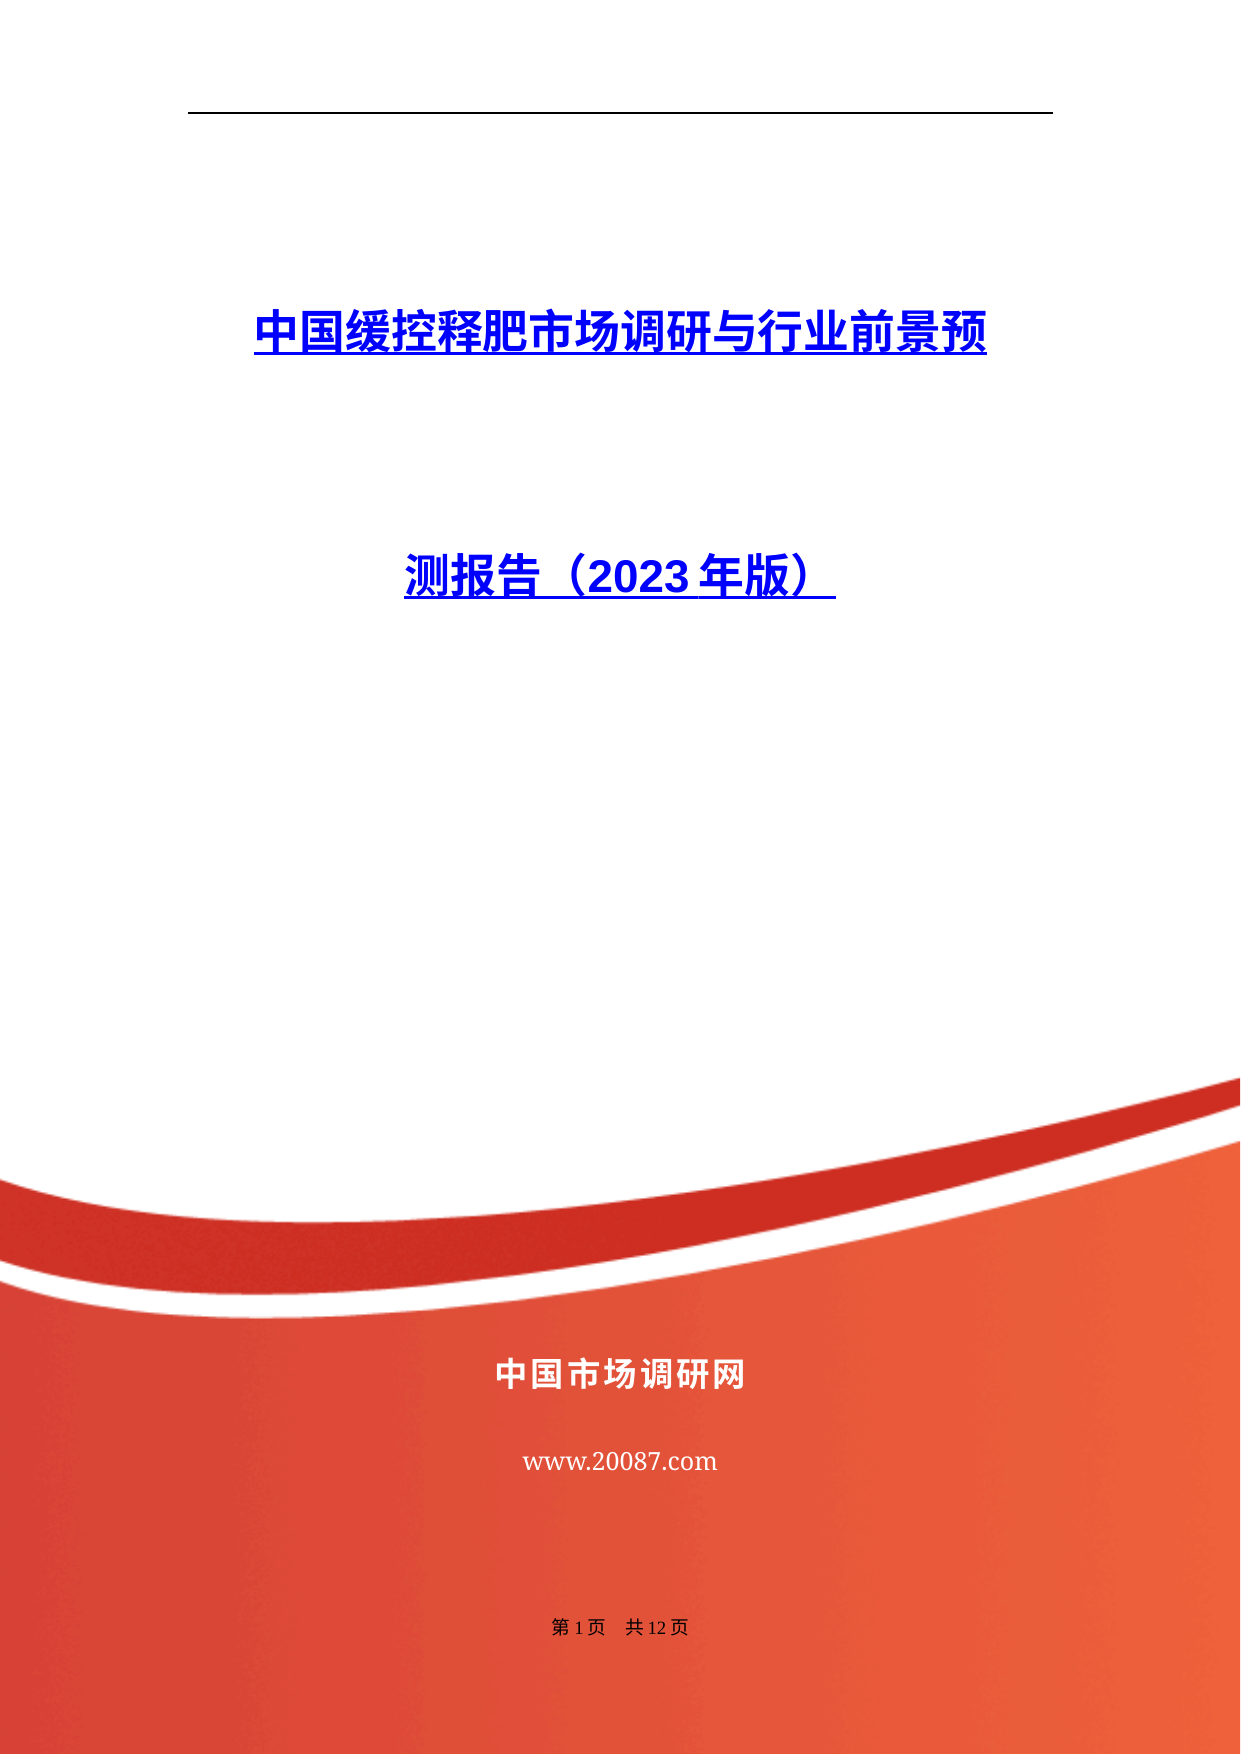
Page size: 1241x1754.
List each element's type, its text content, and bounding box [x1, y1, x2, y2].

subtitle 中国市场调研网 [187, 1339, 1053, 1404]
picture [0, 1006, 1241, 1754]
text www.20087.com [187, 1428, 1053, 1493]
table_header 中国缓控释肥市场调研与行业前景预测报告（2023年版） [188, 207, 1053, 773]
